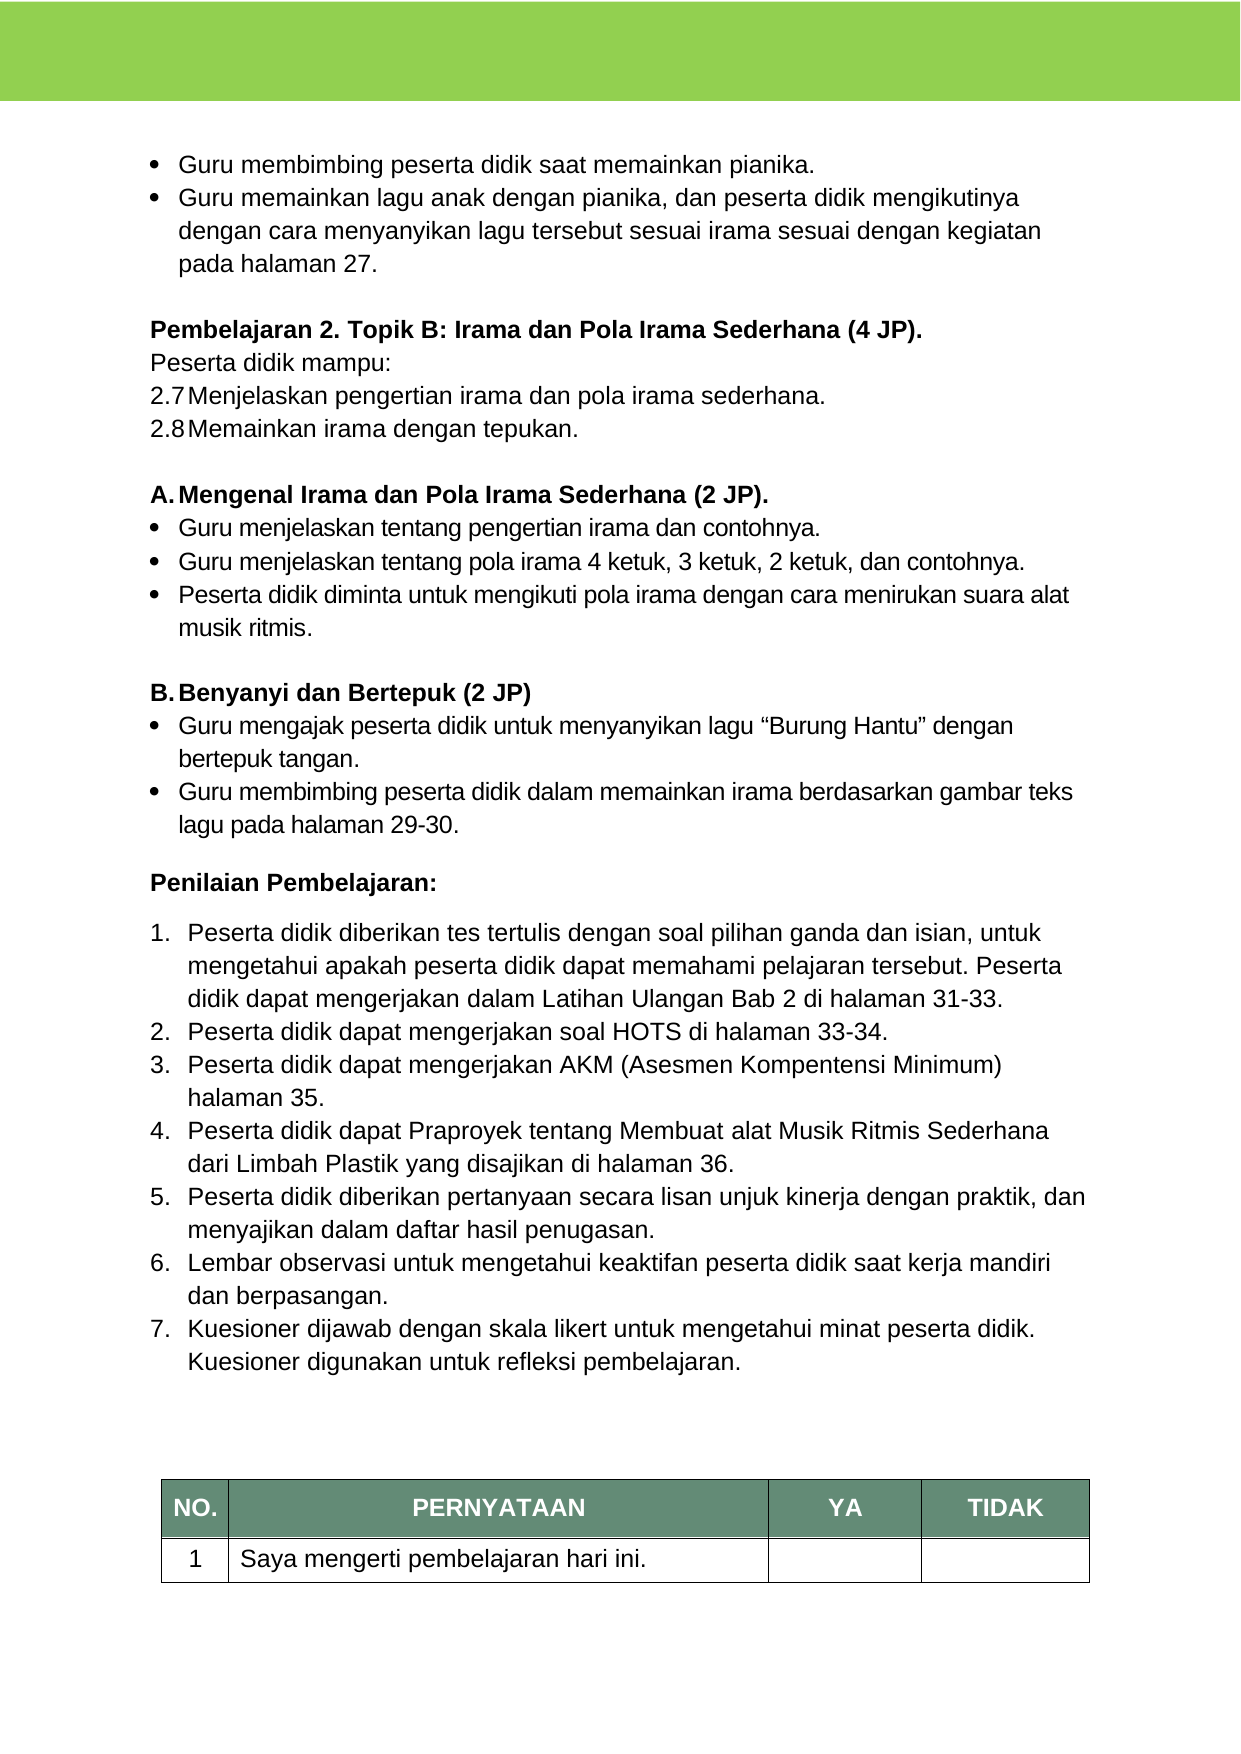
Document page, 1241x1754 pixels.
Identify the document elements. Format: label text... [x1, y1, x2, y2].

list Peserta didik dapat mengerjakan soal HOTS di halaman 33-34. [150, 1017, 1090, 1046]
table_cell [769, 1539, 921, 1582]
text Penilaian Pembelajaran: [150, 868, 1090, 897]
list Mengenal Irama dan Pola Irama Sederhana (2 JP). [150, 480, 1090, 509]
list Peserta didik diberikan pertanyaan secara lisan unjuk kinerja dengan praktik, dan menyajikan dalam daftar hasil penugasan. [150, 1182, 1090, 1244]
list Guru memainkan lagu anak dengan pianika, dan peserta didik mengikutinya dengan cara menyanyikan lagu tersebut sesuai irama sesuai dengan kegiatan pada halaman 27. [150, 183, 1090, 278]
list Lembar observasi untuk mengetahui keaktifan peserta didik saat kerja mandiri dan berpasangan. [150, 1248, 1090, 1310]
table_cell 1 [162, 1539, 228, 1582]
list Menjelaskan pengertian irama dan pola irama sederhana. [150, 381, 1090, 410]
list Benyanyi dan Bertepuk (2 JP) [150, 678, 1090, 707]
text Peserta didik mampu: [150, 348, 1090, 377]
table_header NO. [162, 1480, 228, 1537]
list Guru menjelaskan tentang pengertian irama dan contohnya. [150, 513, 1090, 542]
list Memainkan irama dengan tepukan. [150, 414, 1090, 443]
list Guru mengajak peserta didik untuk menyanyikan lagu “Burung Hantu” dengan bertepuk tangan. [150, 711, 1090, 773]
table_header TIDAK [922, 1480, 1089, 1537]
list Kuesioner dijawab dengan skala likert untuk mengetahui minat peserta didik. Kuesioner digunakan untuk refleksi pembelajaran. [150, 1314, 1090, 1376]
table_header PERNYATAAN [229, 1480, 768, 1537]
list Peserta didik dapat mengerjakan AKM (Asesmen Kompentensi Minimum) halaman 35. [150, 1050, 1090, 1112]
list Guru menjelaskan tentang pola irama 4 ketuk, 3 ketuk, 2 ketuk, dan contohnya. [150, 547, 1090, 575]
text Pembelajaran 2. Topik B: Irama dan Pola Irama Sederhana (4 JP). [150, 315, 1090, 344]
list Peserta didik dapat Praproyek tentang Membuat alat Musik Ritmis Sederhana dari Limbah Plastik yang disajikan di halaman 36. [150, 1116, 1090, 1178]
list Guru membimbing peserta didik saat memainkan pianika. [150, 150, 1090, 179]
list Peserta didik diberikan tes tertulis dengan soal pilihan ganda dan isian, untuk mengetahui apakah peserta didik dapat memahami pelajaran tersebut. Peserta didik dapat mengerjakan dalam Latihan Ulangan Bab 2 di halaman 31-33. [150, 918, 1090, 1013]
list Peserta didik diminta untuk mengikuti pola irama dengan cara menirukan suara alat musik ritmis. [150, 580, 1090, 642]
table_cell Saya mengerti pembelajaran hari ini. [229, 1539, 768, 1582]
list Guru membimbing peserta didik dalam memainkan irama berdasarkan gambar teks lagu pada halaman 29-30. [150, 777, 1090, 839]
table_header YA [769, 1480, 921, 1537]
table_cell [922, 1539, 1089, 1582]
